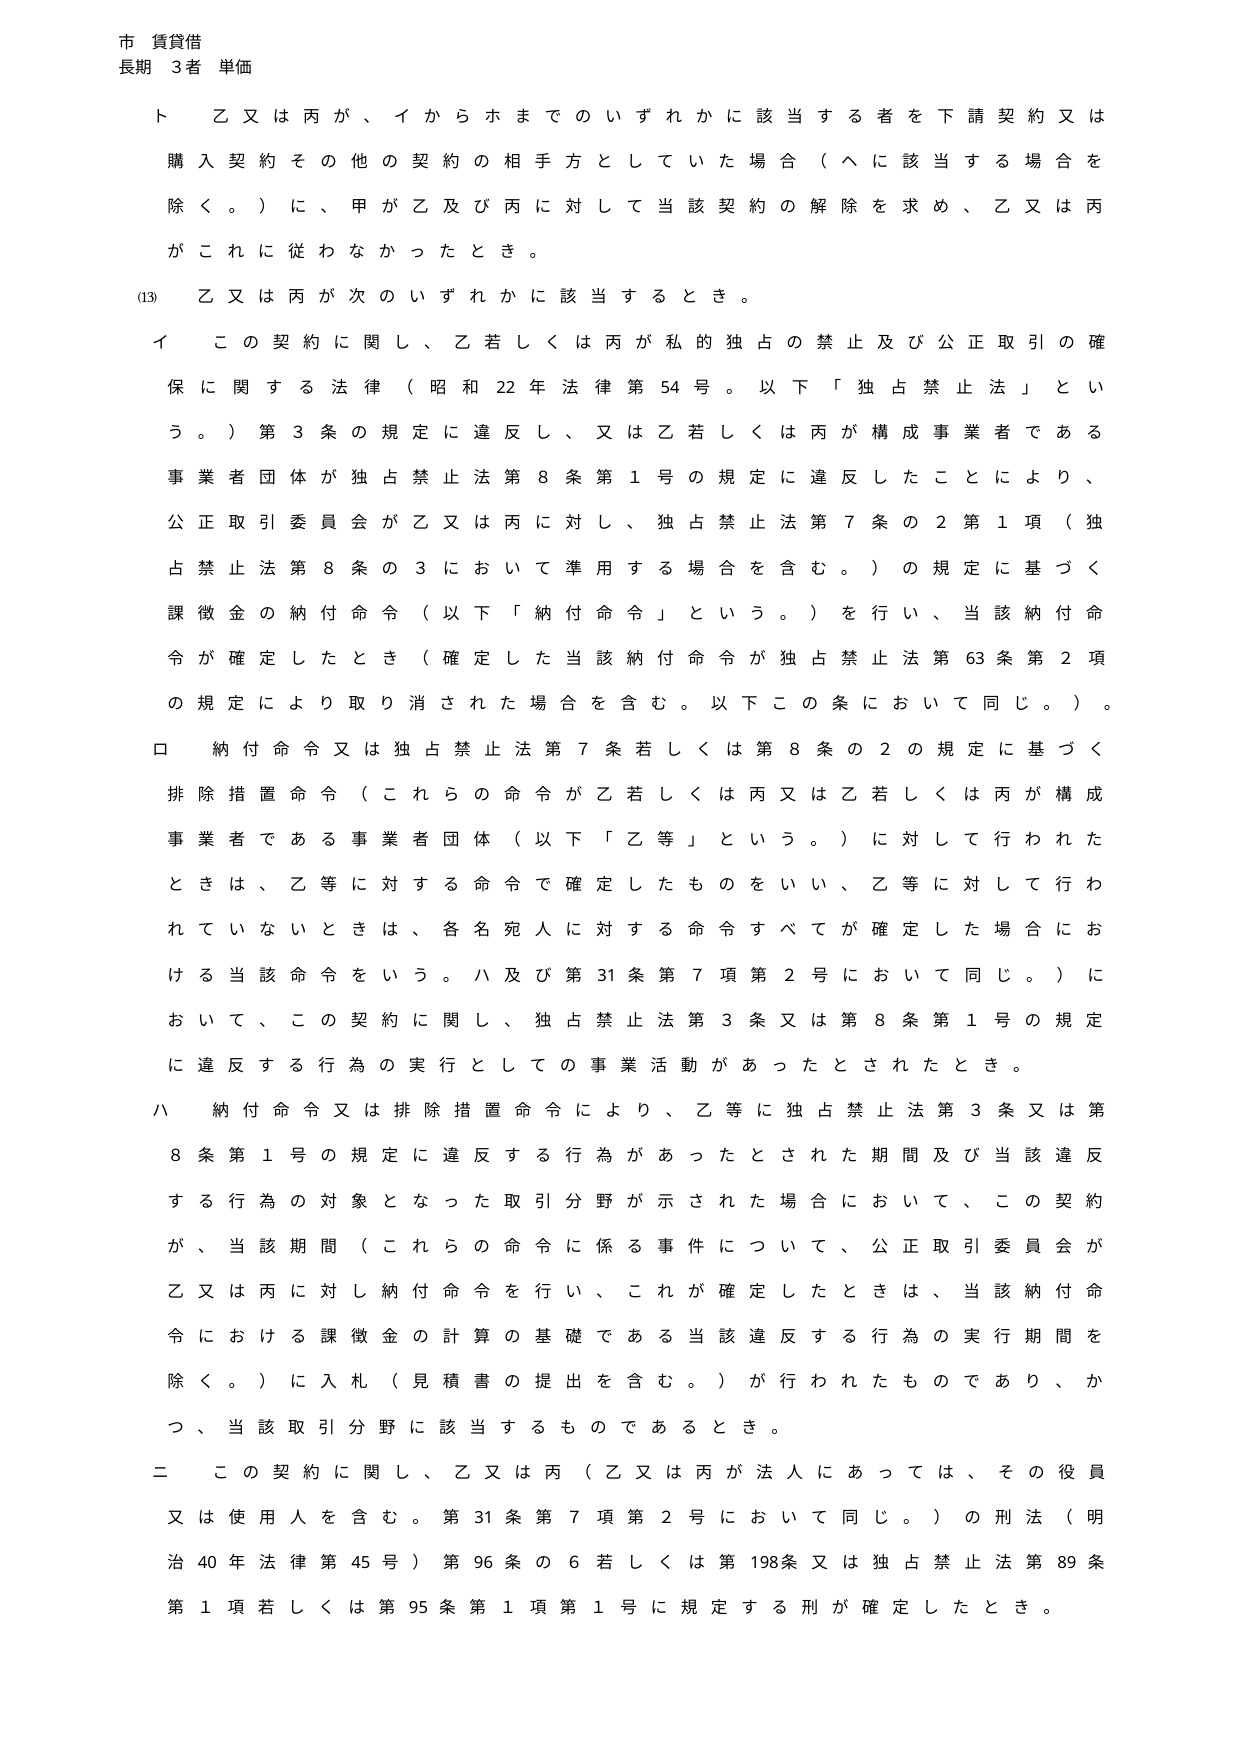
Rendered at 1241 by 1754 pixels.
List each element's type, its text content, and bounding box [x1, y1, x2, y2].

text ⒀ 乙又は丙が次のいずれかに該当するとき。 [136, 273, 1118, 318]
text ハ 納付命令又は排除措置命令により、乙等に独占禁止法第３条又は第８条第１号の規定に違反する行為があったとされた期間及び当該違反する行為の対象となった取引分野が示された場合において、この契約が、当該期間（これらの命令に係る事件について、公正取引委員会が乙又は丙に対し納付命令を行い、これが確定したときは、当該納付命令における課徴金の計算の基礎である当該違反する行為の実行期間を除く。）に入札（見積書の提出を含む。）が行われたものであり、かつ、当該取引分野に該当するものであるとき。 [151, 1087, 1118, 1448]
text ロ 納付命令又は独占禁止法第７条若しくは第８条の２の規定に基づく排除措置命令（これらの命令が乙若しくは丙又は乙若しくは丙が構成事業者である事業者団体（以下「乙等」という。）に対して行われたときは、乙等に対する命令で確定したものをいい、乙等に対して行われていないときは、各名宛人に対する命令すべてが確定した場合における当該命令をいう。ハ及び第31条第７項第２号において同じ。）において、この契約に関し、独占禁止法第３条又は第８条第１号の規定に違反する行為の実行としての事業活動があったとされたとき。 [151, 725, 1118, 1087]
text ト 乙又は丙が、イからホまでのいずれかに該当する者を下請契約又は購入契約その他の契約の相手方としていた場合（ヘに該当する場合を除く。）に、甲が乙及び丙に対して当該契約の解除を求め、乙又は丙がこれに従わなかったとき。 [151, 92, 1118, 273]
text イ この契約に関し、乙若しくは丙が私的独占の禁止及び公正取引の確保に関する法律（昭和22年法律第54号。以下「独占禁止法」という。）第３条の規定に違反し、又は乙若しくは丙が構成事業者である事業者団体が独占禁止法第８条第１号の規定に違反したことにより、公正取引委員会が乙又は丙に対し、独占禁止法第７条の２第１項（独占禁止法第８条の３において準用する場合を含む。）の規定に基づく課徴金の納付命令（以下「納付命令」という。）を行い、当該納付命令が確定したとき（確定した当該納付命令が独占禁止法第63条第２項の規定により取り消された場合を含む。以下この条において同じ。）。 [151, 318, 1118, 725]
text ニ この契約に関し、乙又は丙（乙又は丙が法人にあっては、その役員又は使用人を含む。第31条第７項第２号において同じ。）の刑法（明治40年法律第45号）第96条の６若しくは第198条又は独占禁止法第89条第１項若しくは第95条第１項第１号に規定する刑が確定したとき。 [151, 1448, 1118, 1629]
